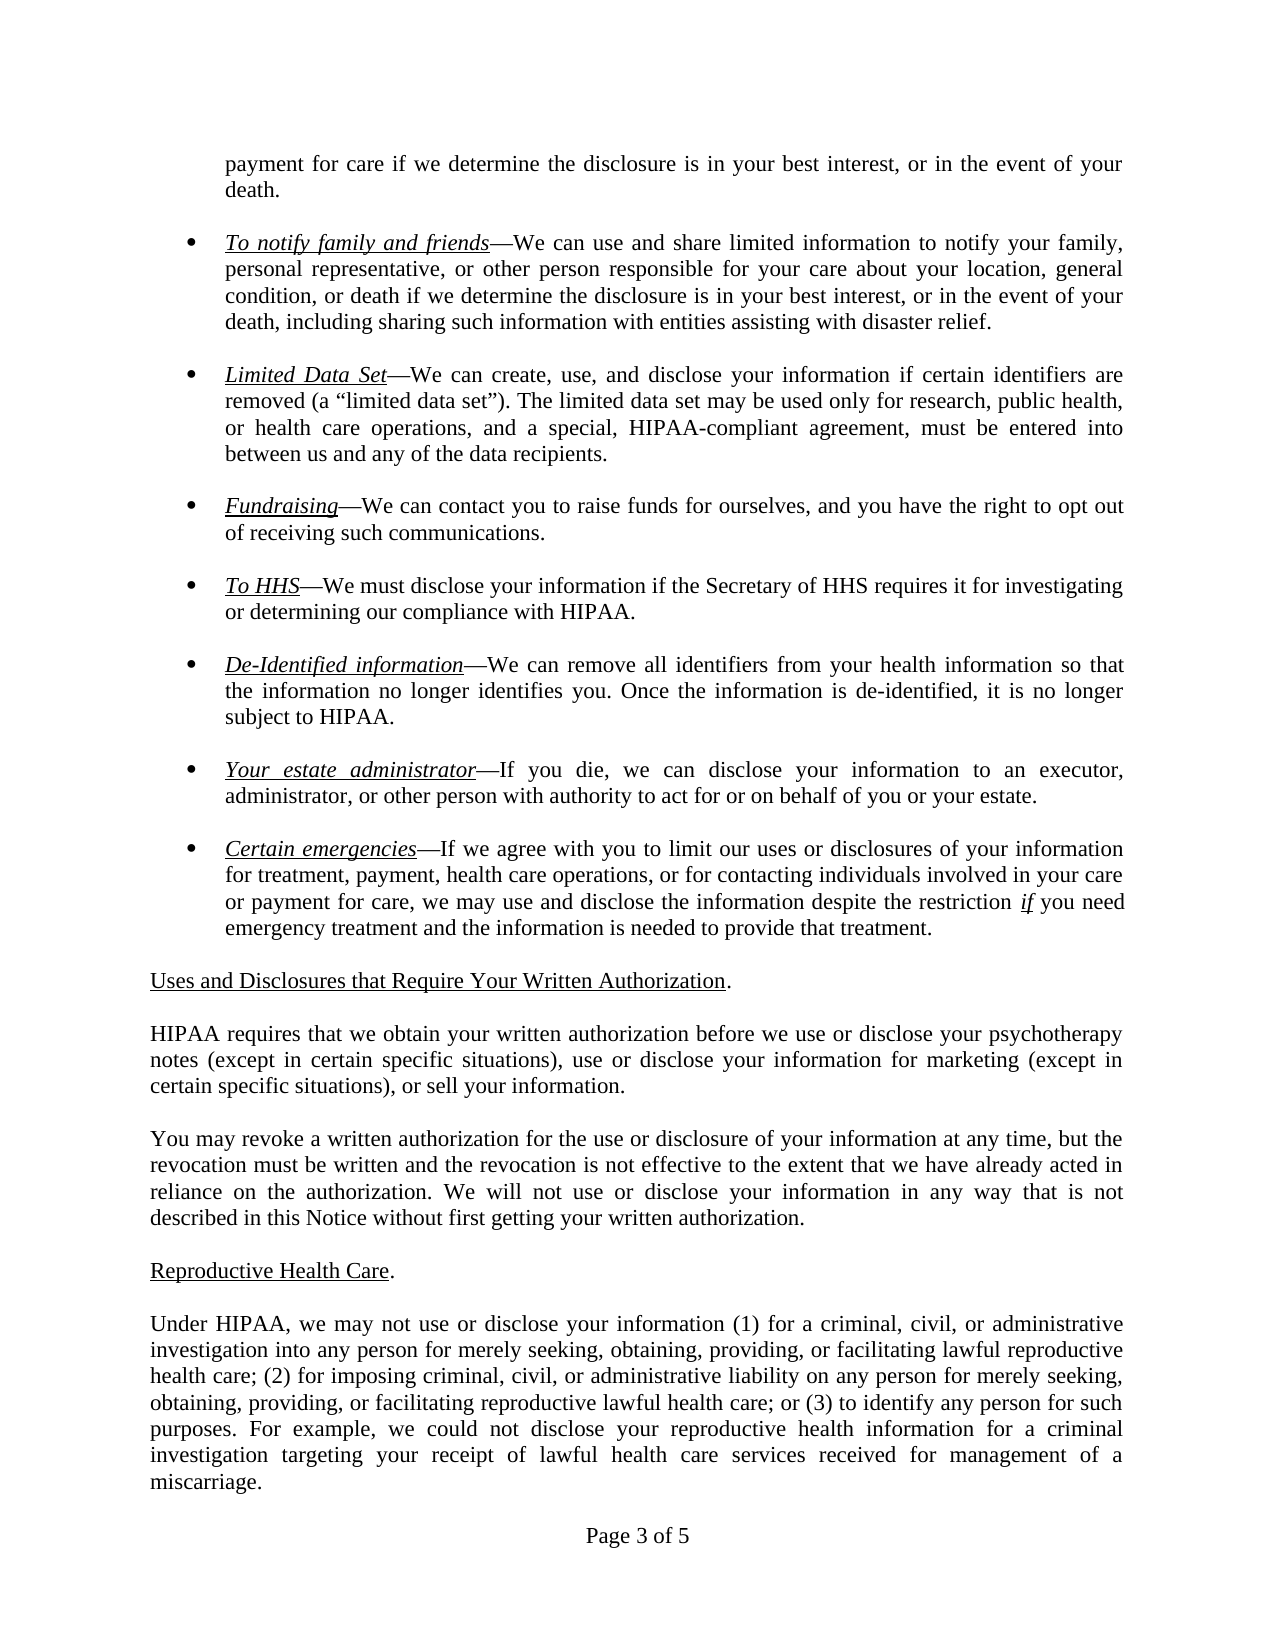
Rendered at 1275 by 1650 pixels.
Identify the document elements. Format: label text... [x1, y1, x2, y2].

text HIPAA requires that we obtain your written authorization before we use or disclose your psychotherapy notes (except in certain specific situations), use or disclose your information for marketing (except in certain specific situations), or sell your information. [150, 1020, 1125, 1099]
list Certain emergencies—If we agree with you to limit our uses or disclosures of your information for treatment, payment, health care operations, or for contacting individuals involved in your care or payment for care, we may use and disclose the information despite the restriction if you need emergency treatment and the information is needed to provide that treatment. [187, 835, 1125, 941]
text Reproductive Health Care. [150, 1257, 1125, 1283]
text You may revoke a written authorization for the use or disclosure of your information at any time, but the revocation must be written and the revocation is not effective to the extent that we have already acted in reliance on the authorization. We will not use or disclose your information in any way that is not described in this Notice without first getting your written authorization. [150, 1125, 1125, 1231]
list Limited Data Set—We can create, use, and disclose your information if certain identifiers are removed (a “limited data set”). The limited data set may be used only for research, public health, or health care operations, and a special, HIPAA-compliant agreement, must be entered into between us and any of the data recipients. [187, 361, 1125, 466]
list To notify family and friends—We can use and share limited information to notify your family, personal representative, or other person responsible for your care about your location, general condition, or death if we determine the disclosure is in your best interest, or in the event of your death, including sharing such information with entities assisting with disaster relief. [187, 229, 1125, 334]
list De-Identified information—We can remove all identifiers from your health information so that the information no longer identifies you. Once the information is de-identified, it is no longer subject to HIPAA. [187, 651, 1125, 730]
text Under HIPAA, we may not use or disclose your information (1) for a criminal, civil, or administrative investigation into any person for merely seeking, obtaining, providing, or facilitating lawful reproductive health care; (2) for imposing criminal, civil, or administrative liability on any person for merely seeking, obtaining, providing, or facilitating reproductive lawful health care; or (3) to identify any person for such purposes. For example, we could not disclose your reproductive health information for a criminal investigation targeting your receipt of lawful health care services received for management of a miscarriage. [150, 1309, 1125, 1494]
list To HHS—We must disclose your information if the Secretary of HHS requires it for investigating or determining our compliance with HIPAA. [187, 572, 1125, 624]
text Uses and Disclosures that Require Your Written Authorization. [150, 967, 1125, 993]
list Your estate administrator—If you die, we can disclose your information to an executor, administrator, or other person with authority to act for or on behalf of you or your estate. [187, 756, 1125, 809]
list Fundraising—We can contact you to raise funds for ourselves, and you have the right to opt out of receiving such communications. [187, 493, 1125, 545]
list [187, 150, 1125, 203]
